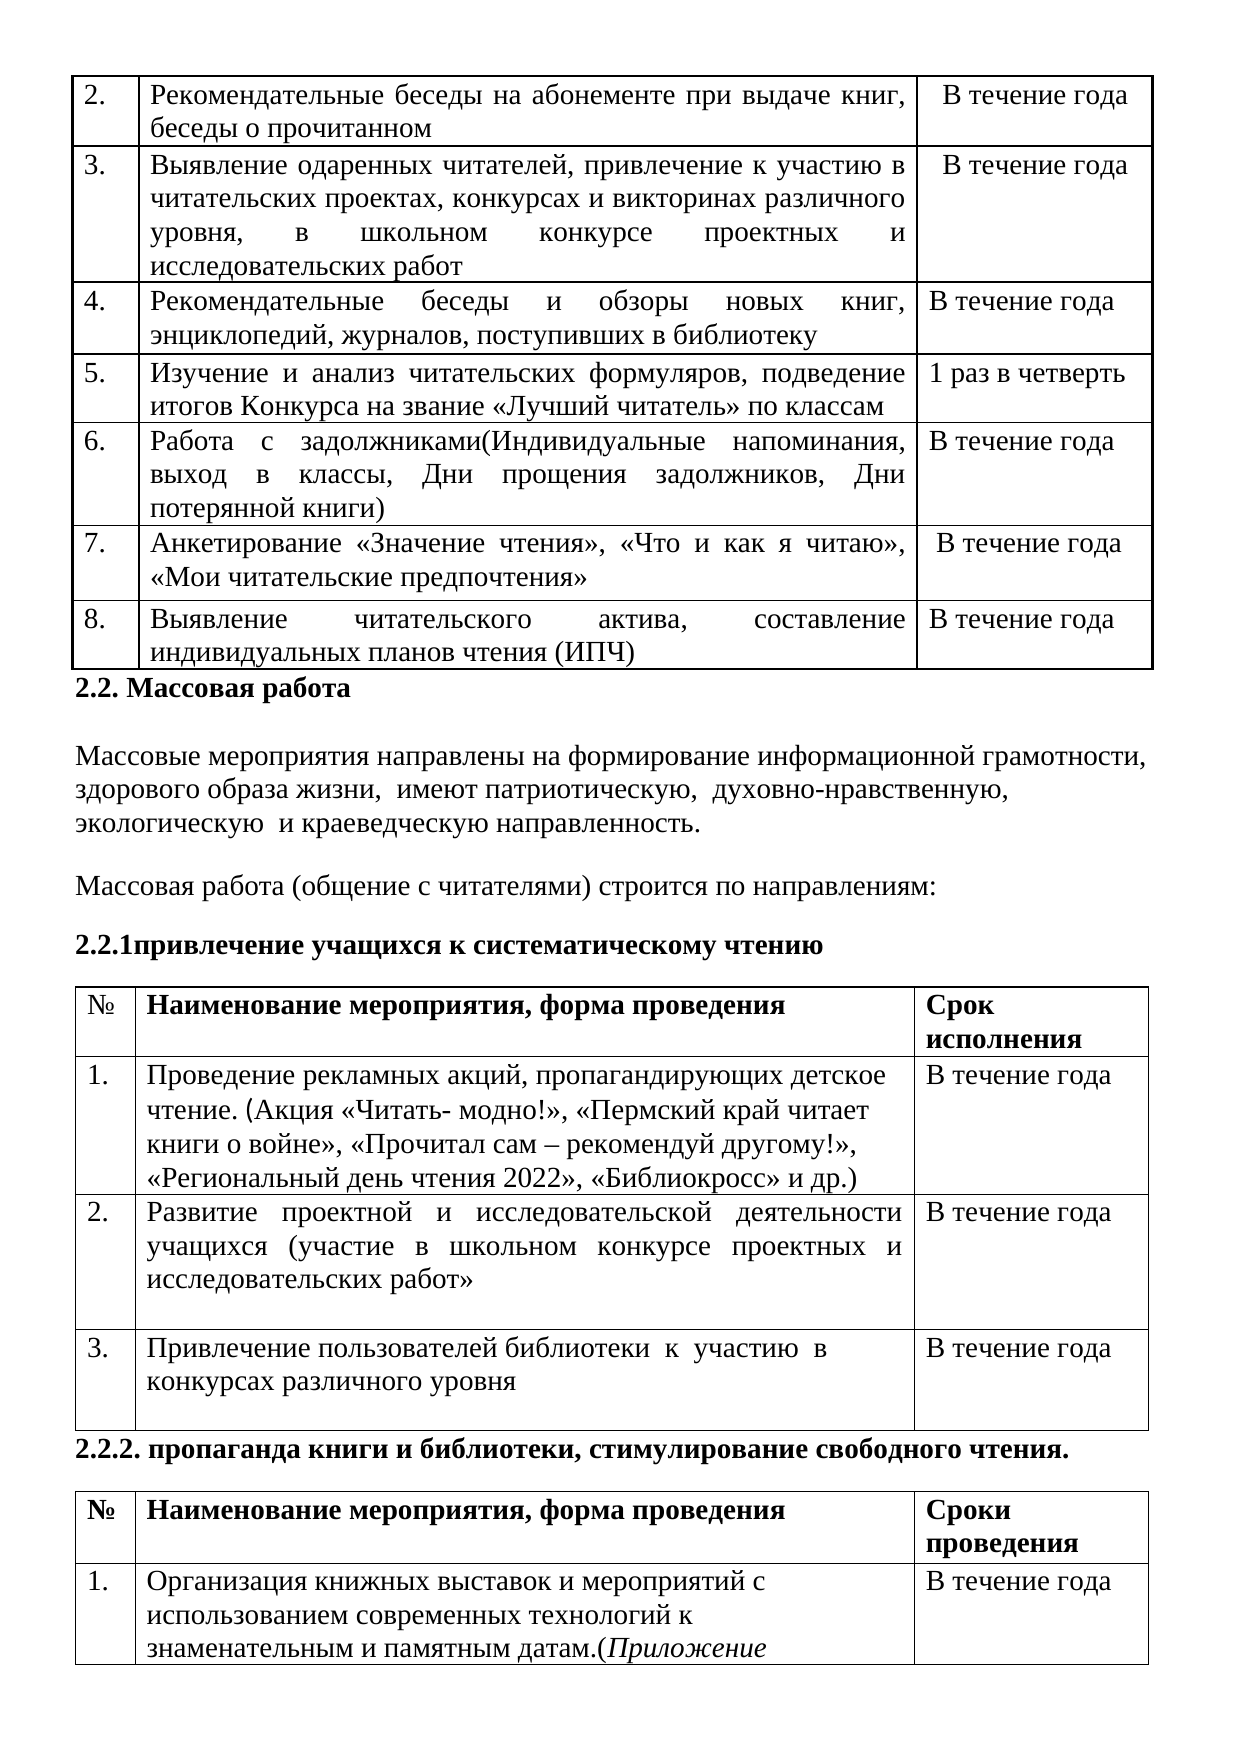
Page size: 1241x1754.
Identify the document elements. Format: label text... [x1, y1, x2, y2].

table_cell 3. [76, 1330, 135, 1430]
table_cell В течение года [915, 1195, 1148, 1329]
table_header № [76, 988, 135, 1056]
table_cell Анкетирование «Значение чтения», «Что и как я читаю», «Мои читательские предпочтения» [140, 526, 916, 600]
table_cell 7. [74, 526, 138, 600]
table_cell Проведение рекламных акций, пропагандирующих детское чтение. (Акция «Читать- модно!», «Пермский край читает книги о войне», «Прочитал сам – рекомендуй другому!», «Региональный день чтения 2022», «Библиокросс» и др.) [136, 1057, 914, 1193]
table_cell 2. [76, 1195, 135, 1329]
table_cell 1. [76, 1057, 135, 1193]
table_cell В течение года [915, 1330, 1148, 1430]
text 2.2. Массовая работа [75, 670, 1165, 704]
table_header Наименование мероприятия, форма проведения [136, 988, 914, 1056]
table_cell В течение года [918, 283, 1151, 353]
table_cell 2. [74, 77, 138, 145]
text 2.2.2. пропаганда книги и библиотеки, стимулирование свободного чтения. [75, 1431, 1165, 1465]
table_cell В течение года [918, 526, 1151, 600]
table_cell Привлечение пользователей библиотеки к участию в конкурсах различного уровня [136, 1330, 914, 1430]
table_cell 6. [74, 423, 138, 524]
table_cell 3. [74, 147, 138, 281]
table_cell 5. [74, 355, 138, 422]
table_header № [76, 1492, 135, 1562]
table_header Наименование мероприятия, форма проведения [136, 1492, 914, 1562]
table_cell В течение года [918, 423, 1151, 524]
table_cell Развитие проектной и исследовательской деятельности учащихся (участие в школьном конкурсе проектных и исследовательских работ» [136, 1195, 914, 1329]
table_cell В течение года [915, 1564, 1148, 1664]
table_cell В течение года [918, 147, 1151, 281]
table_cell Выявление читательского актива, составление индивидуальных планов чтения (ИПЧ) [140, 601, 916, 668]
text Массовые мероприятия направлены на формирование информационной грамотности, здорового образа жизни, имеют патриотическую, духовно-нравственную, экологическую и краеведческую направленность. [75, 738, 1165, 838]
table_cell В течение года [918, 77, 1151, 145]
table_header Сроки проведения [915, 1492, 1148, 1562]
table_cell Рекомендательные беседы на абонементе при выдаче книг, беседы о прочитанном [140, 77, 916, 145]
table_cell 1 раз в четверть [918, 355, 1151, 422]
text Массовая работа (общение с читателями) строится по направлениям: [75, 868, 1165, 901]
table_cell 8. [74, 601, 138, 668]
table_cell Рекомендательные беседы и обзоры новых книг, энциклопедий, журналов, поступивших в библиотеку [140, 283, 916, 353]
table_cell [136, 1564, 914, 1664]
table_cell В течение года [918, 601, 1151, 668]
table_cell 1. [76, 1564, 135, 1664]
table_cell Работа с задолжниками(Индивидуальные напоминания, выход в классы, Дни прощения задолжников, Дни потерянной книги) [140, 423, 916, 524]
table_cell Изучение и анализ читательских формуляров, подведение итогов Конкурса на звание «Лучший читатель» по классам [140, 355, 916, 422]
table_header Срок исполнения [915, 988, 1148, 1056]
text 2.2.1привлечение учащихся к систематическому чтению [75, 927, 1165, 961]
table_cell 4. [74, 283, 138, 353]
table_cell Выявление одаренных читателей, привлечение к участию в читательских проектах, конкурсах и викторинах различного уровня, в школьном конкурсе проектных и исследовательских работ [140, 147, 916, 281]
table_cell В течение года [915, 1057, 1148, 1193]
